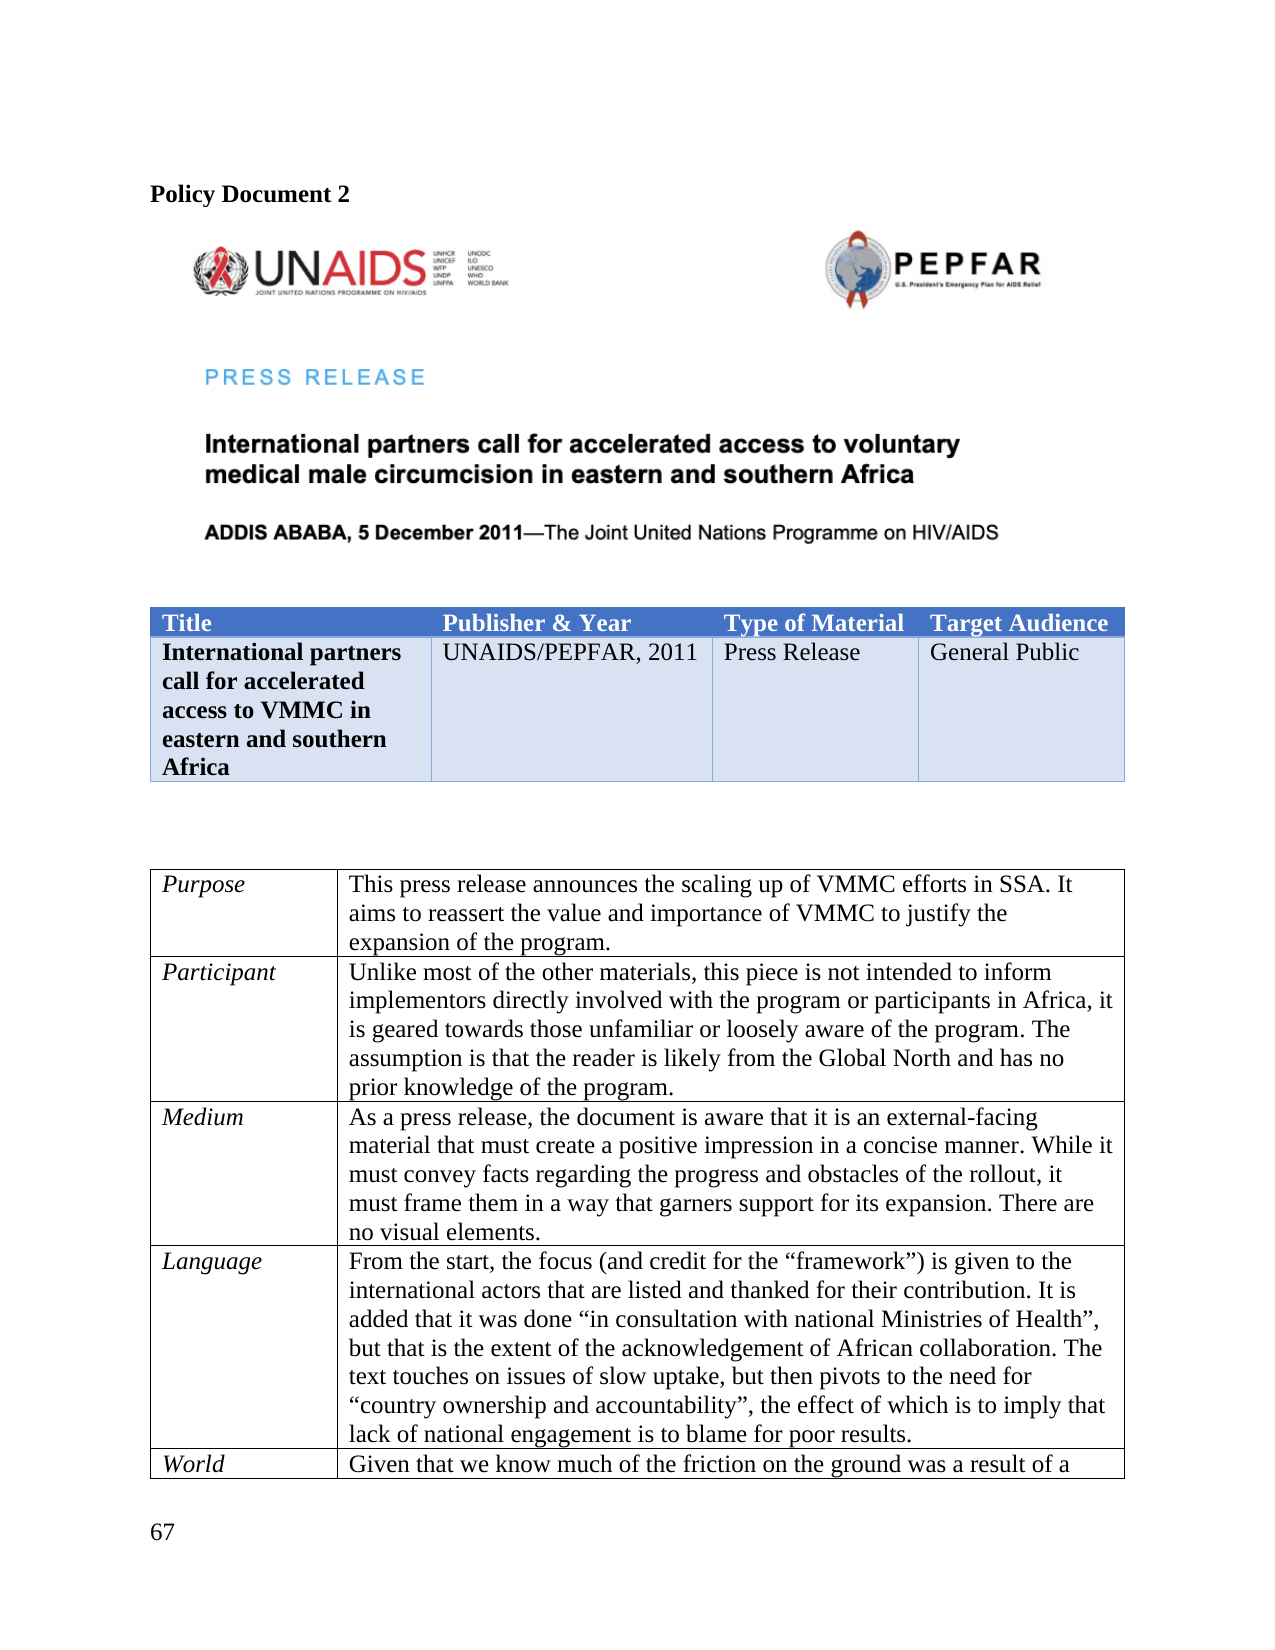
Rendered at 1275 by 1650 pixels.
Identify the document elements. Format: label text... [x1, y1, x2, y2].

table_cell UNAIDS/PEPFAR, 2011 [432, 638, 712, 781]
table_cell From the start, the focus (and credit for the “framework”) is given to the international actors that are listed and thanked for their contribution. It is added that it was done “in consultation with national Ministries of Health”, but that is the extent of the acknowledgement of African collaboration. The text touches on issues of slow uptake, but then pivots to the need for “country ownership and accountability”, the effect of which is to imply that lack of national engagement is to blame for poor results. [338, 1246, 1124, 1448]
table_header Title [151, 608, 431, 636]
table_cell World [151, 1449, 337, 1477]
table_cell International partners call for accelerated access to VMMC in eastern and southern Africa [151, 638, 431, 781]
table_header Publisher & Year [432, 608, 712, 636]
text Policy Document 2 [150, 179, 1125, 207]
table_cell General Public [919, 638, 1124, 781]
table_cell Medium [151, 1102, 337, 1245]
table_header Type of Material [713, 608, 918, 636]
table_cell Language [151, 1246, 337, 1448]
table_cell Press Release [713, 638, 918, 781]
table_cell As a press release, the document is aware that it is an external-facing material that must create a positive impression in a concise manner. While it must convey facts regarding the progress and obstacles of the rollout, it must frame them in a way that garners support for its expansion. There are no visual elements. [338, 1102, 1124, 1245]
table_header This press release announces the scaling up of VMMC efforts in SSA. It aims to reassert the value and importance of VMMC to justify the expansion of the program. [338, 870, 1124, 956]
table_cell Participant [151, 957, 337, 1101]
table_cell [338, 1449, 1124, 1477]
table_header Target Audience [919, 608, 1124, 636]
picture [150, 207, 1107, 550]
table_cell Unlike most of the other materials, this piece is not intended to inform implementors directly involved with the program or participants in Africa, it is geared towards those unfamiliar or loosely aware of the program. The assumption is that the reader is likely from the Global North and has no prior knowledge of the program. [338, 957, 1124, 1101]
table_header Purpose [151, 870, 337, 956]
